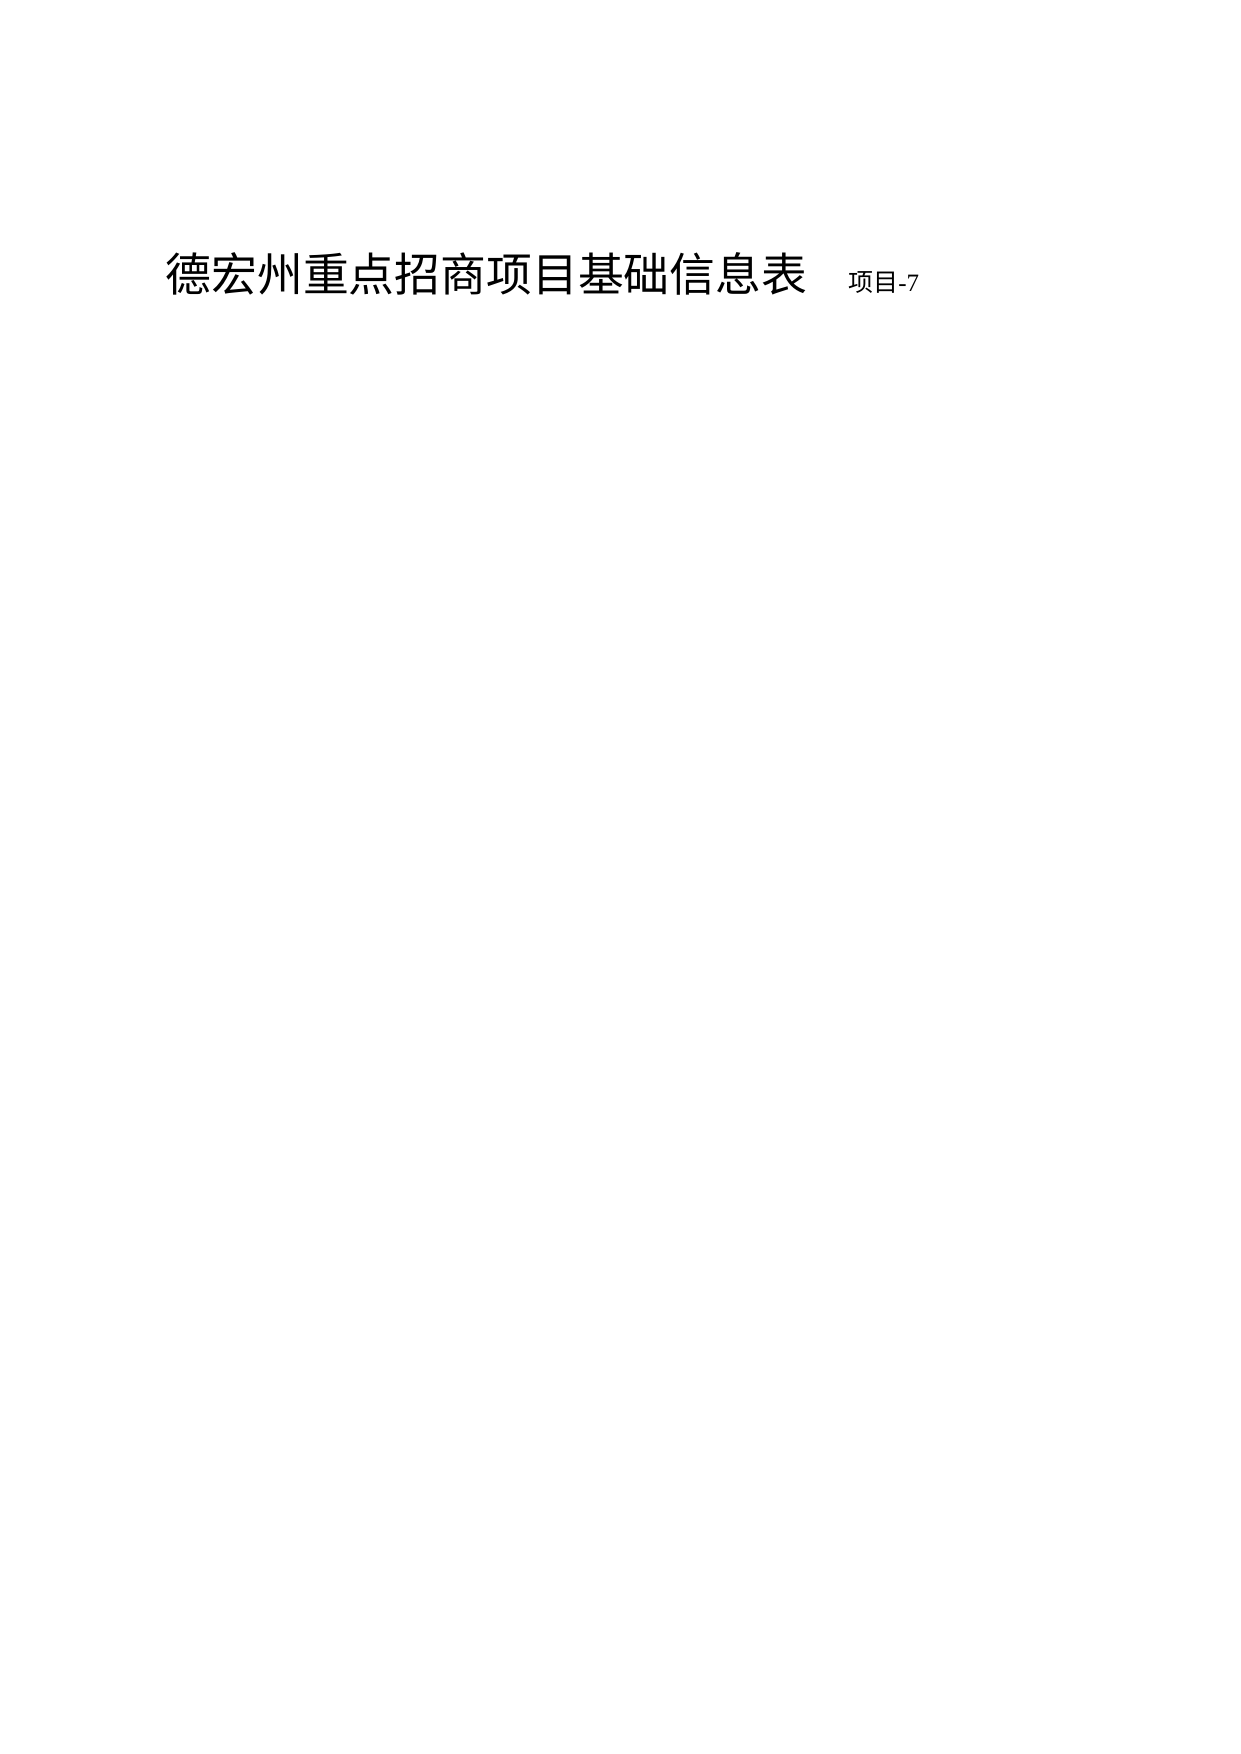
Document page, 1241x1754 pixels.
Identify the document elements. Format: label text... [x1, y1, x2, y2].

text 德宏州重点招商项目基础信息表 项目-7 [165, 226, 1099, 317]
